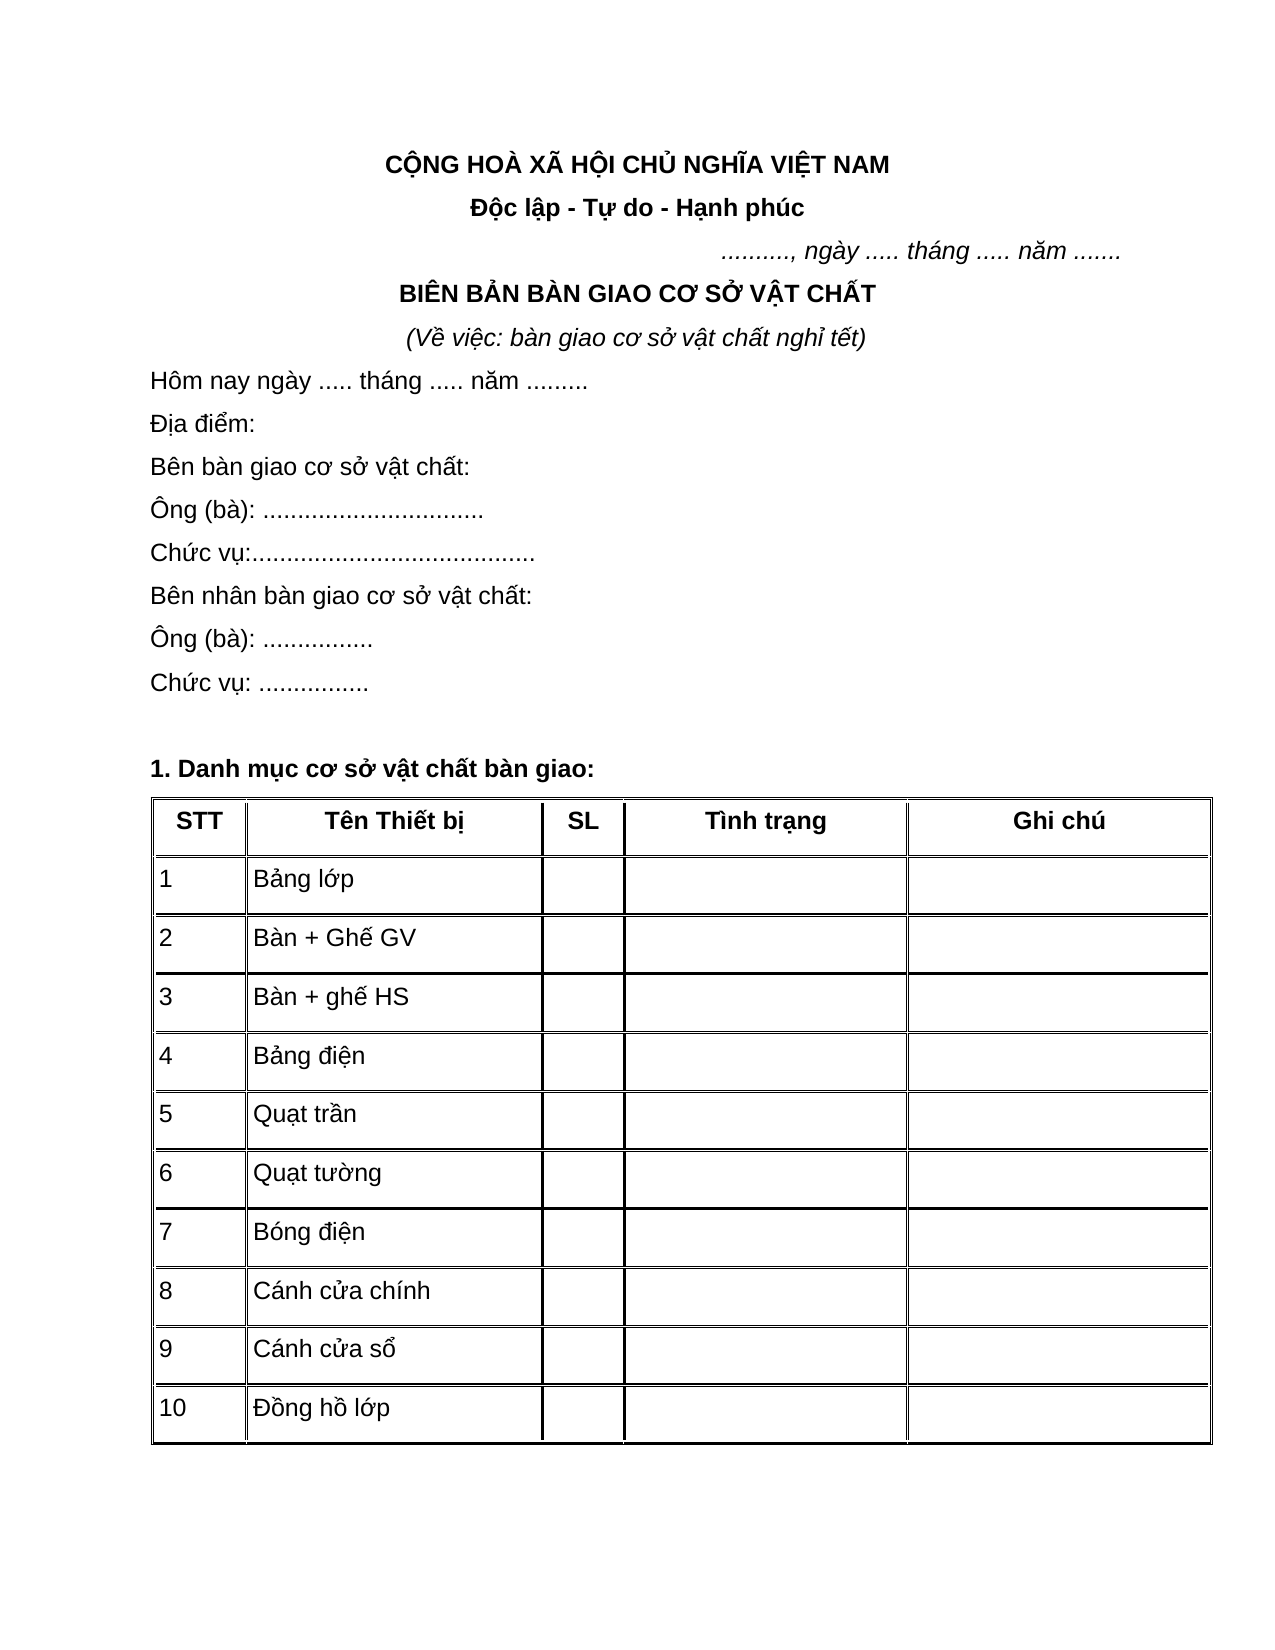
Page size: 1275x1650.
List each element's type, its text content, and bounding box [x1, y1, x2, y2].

table_cell Bảng điện [248, 1034, 541, 1089]
table_header STT [154, 800, 247, 854]
table_cell [544, 1328, 623, 1383]
table_cell [909, 972, 1210, 1031]
text (Về việc: bàn giao cơ sở vật chất nghỉ tết) [150, 322, 1125, 351]
table_cell 3 [154, 972, 245, 1031]
text BIÊN BẢN BÀN GIAO CƠ SỞ VẬT CHẤT [150, 279, 1125, 308]
text Ông (bà): ................................ [150, 495, 1125, 524]
text Chức vụ:......................................... [150, 538, 1125, 567]
table_cell [908, 1031, 1211, 1089]
table_cell [909, 913, 1210, 972]
table_cell 6 [154, 1148, 245, 1207]
table_cell [544, 975, 623, 1031]
table_cell 7 [154, 1207, 245, 1266]
table_cell [544, 1093, 623, 1148]
text .........., ngày ..... tháng ..... năm ....... [150, 236, 1125, 265]
text 1. Danh mục cơ sở vật chất bàn giao: [150, 754, 1125, 782]
table_cell [544, 1152, 623, 1207]
table_cell Cánh cửa chính [248, 1269, 541, 1324]
text Hôm nay ngày ..... tháng ..... năm ......... [150, 366, 1125, 394]
table_cell [542, 1387, 624, 1442]
table_cell [909, 1325, 1210, 1383]
table_cell 9 [154, 1325, 245, 1383]
table_cell Quạt trần [248, 1093, 541, 1148]
text Địa điểm: [150, 409, 1125, 437]
table_header Tên Thiết bị [247, 800, 542, 854]
table_cell Bóng điện [248, 1210, 541, 1266]
table_cell Cánh cửa sổ [248, 1328, 541, 1383]
table_cell [626, 1269, 906, 1324]
table_cell [909, 855, 1210, 913]
table_cell 2 [154, 913, 245, 972]
table_cell [626, 1152, 906, 1207]
table_cell 10 [154, 1383, 247, 1442]
table_cell [626, 917, 906, 972]
table_header SL [542, 798, 624, 854]
text CỘNG HOÀ XÃ HỘI CHỦ NGHĨA VIỆT NAM Độc lập - Tự do - Hạnh phúc [150, 150, 1125, 222]
table_cell 1 [154, 855, 245, 913]
table_cell [626, 1034, 906, 1089]
text Bên bàn giao cơ sở vật chất: [150, 452, 1125, 481]
text Bên nhân bàn giao cơ sở vật chất: [150, 581, 1125, 610]
table_cell 8 [152, 1266, 247, 1324]
table_cell [908, 1266, 1211, 1324]
table_cell 5 [154, 1090, 245, 1148]
table_cell [626, 975, 906, 1031]
table_cell [626, 1093, 906, 1148]
table_cell 4 [152, 1031, 247, 1089]
table_cell [626, 858, 906, 913]
table_cell [544, 1269, 623, 1324]
text Chức vụ: ................ [150, 667, 1125, 696]
table_cell [626, 1328, 906, 1383]
table_cell Bàn + ghế HS [248, 975, 541, 1031]
table_cell Quạt tường [248, 1152, 541, 1207]
table_header Tình trạng [624, 800, 907, 854]
table_cell Bảng lớp [248, 858, 541, 913]
table_cell [909, 1148, 1210, 1207]
table_cell [544, 917, 623, 972]
table_cell Bàn + Ghế GV [248, 917, 541, 972]
table_cell Đồng hồ lớp [247, 1387, 542, 1442]
table_cell [544, 1034, 623, 1089]
table_header Ghi chú [908, 800, 1210, 854]
table_cell [544, 858, 623, 913]
table_cell [626, 1210, 906, 1266]
table_cell [908, 1383, 1210, 1442]
table_cell [909, 1090, 1210, 1148]
table_cell [909, 1207, 1210, 1266]
text Ông (bà): ................ [150, 624, 1125, 653]
table_cell [624, 1387, 907, 1442]
table_cell [544, 1210, 623, 1266]
